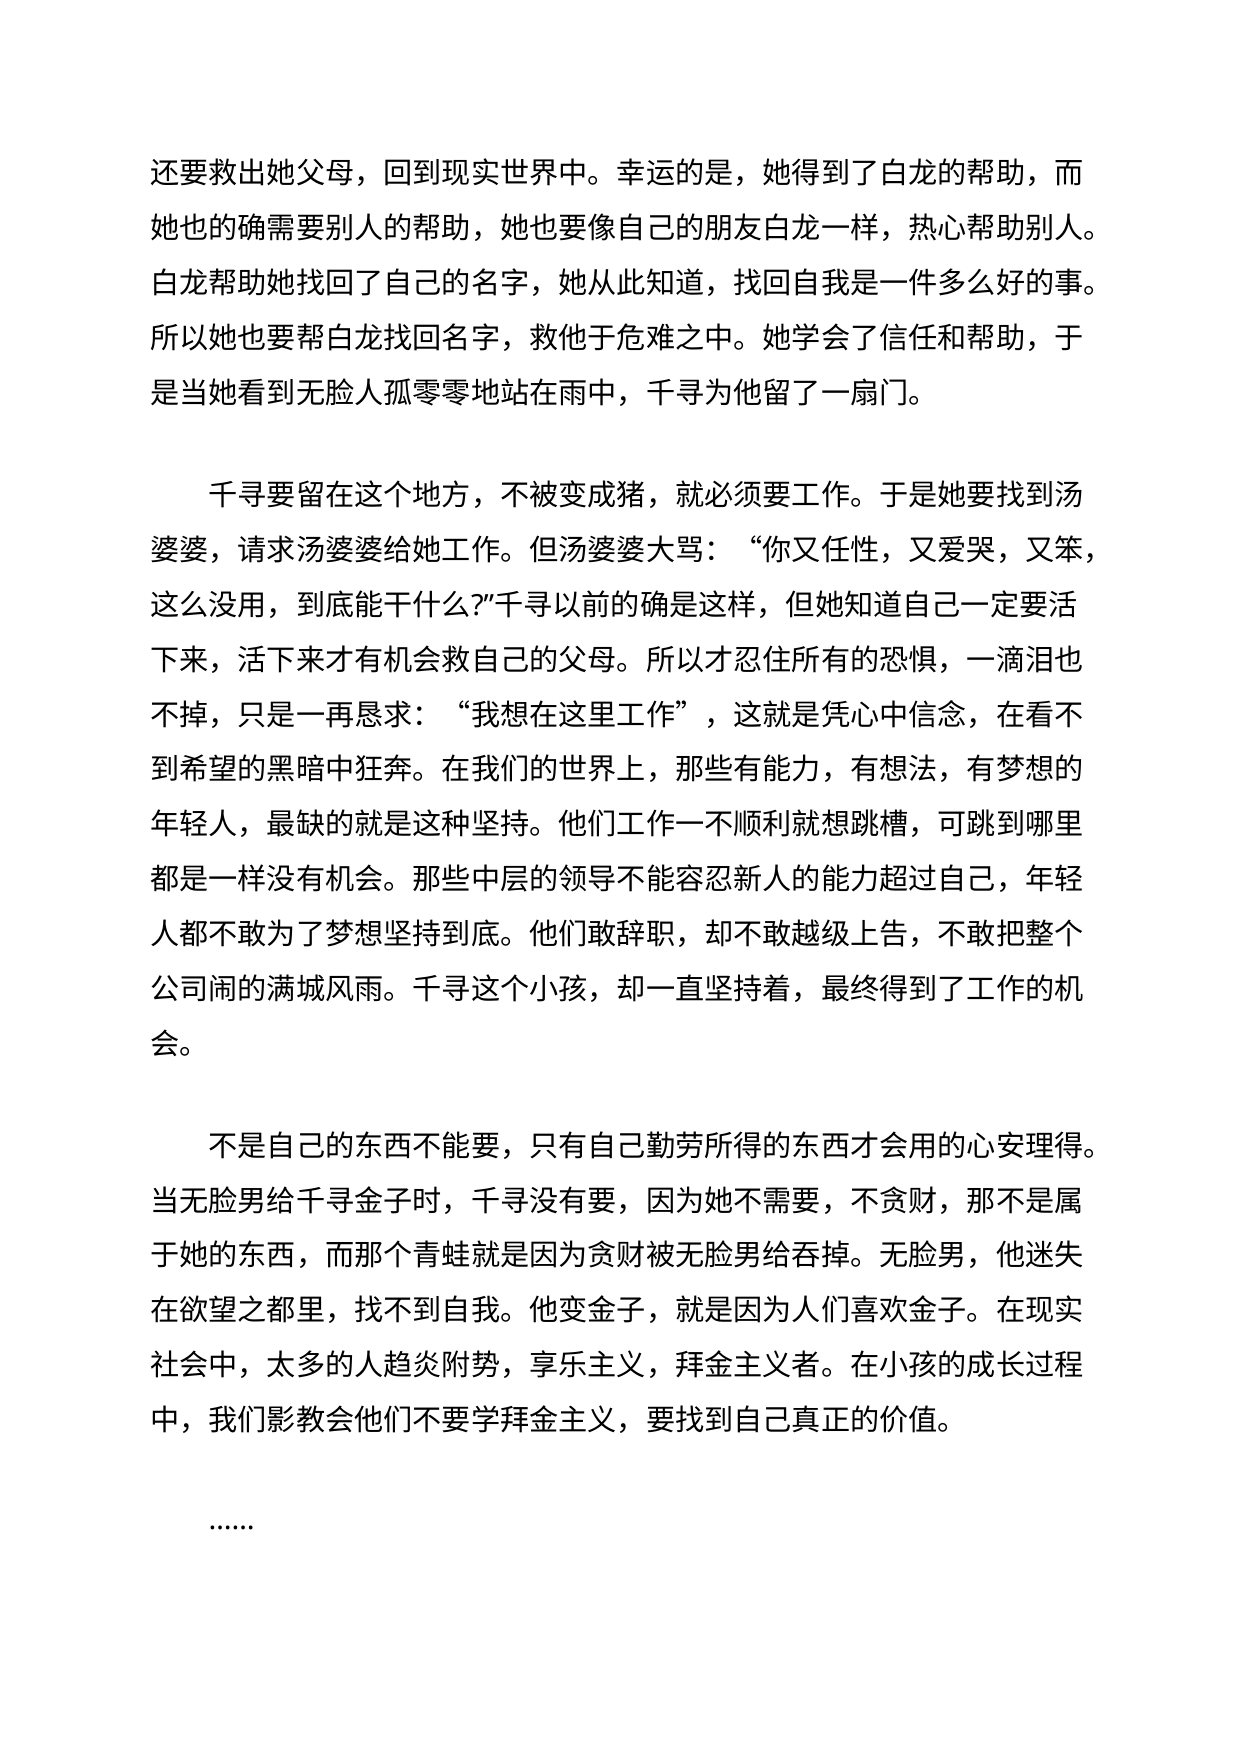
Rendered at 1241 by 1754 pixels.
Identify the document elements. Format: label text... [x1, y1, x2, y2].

text 不是自己的东西不能要，只有自己勤劳所得的东西才会用的心安理得。当无脸男给千寻金子时，千寻没有要，因为她不需要，不贪财，那不是属于她的东西，而那个青蛙就是因为贪财被无脸男给吞掉。无脸男，他迷失在欲望之都里，找不到自我。他变金子，就是因为人们喜欢金子。在现实社会中，太多的人趋炎附势，享乐主义，拜金主义者。在小孩的成长过程中，我们影教会他们不要学拜金主义，要找到自己真正的价值。 [150, 1122, 1090, 1439]
text …… [150, 1498, 1090, 1538]
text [150, 150, 1090, 412]
text 千寻要留在这个地方，不被变成猪，就必须要工作。于是她要找到汤婆婆，请求汤婆婆给她工作。但汤婆婆大骂：“你又任性，又爱哭，又笨，这么没用，到底能干什么?”千寻以前的确是这样，但她知道自己一定要活下来，活下来才有机会救自己的父母。所以才忍住所有的恐惧，一滴泪也不掉，只是一再恳求：“我想在这里工作”，这就是凭心中信念，在看不到希望的黑暗中狂奔。在我们的世界上，那些有能力，有想法，有梦想的年轻人，最缺的就是这种坚持。他们工作一不顺利就想跳槽，可跳到哪里都是一样没有机会。那些中层的领导不能容忍新人的能力超过自己，年轻人都不敢为了梦想坚持到底。他们敢辞职，却不敢越级上告，不敢把整个公司闹的满城风雨。千寻这个小孩，却一直坚持着，最终得到了工作的机会。 [150, 471, 1090, 1063]
